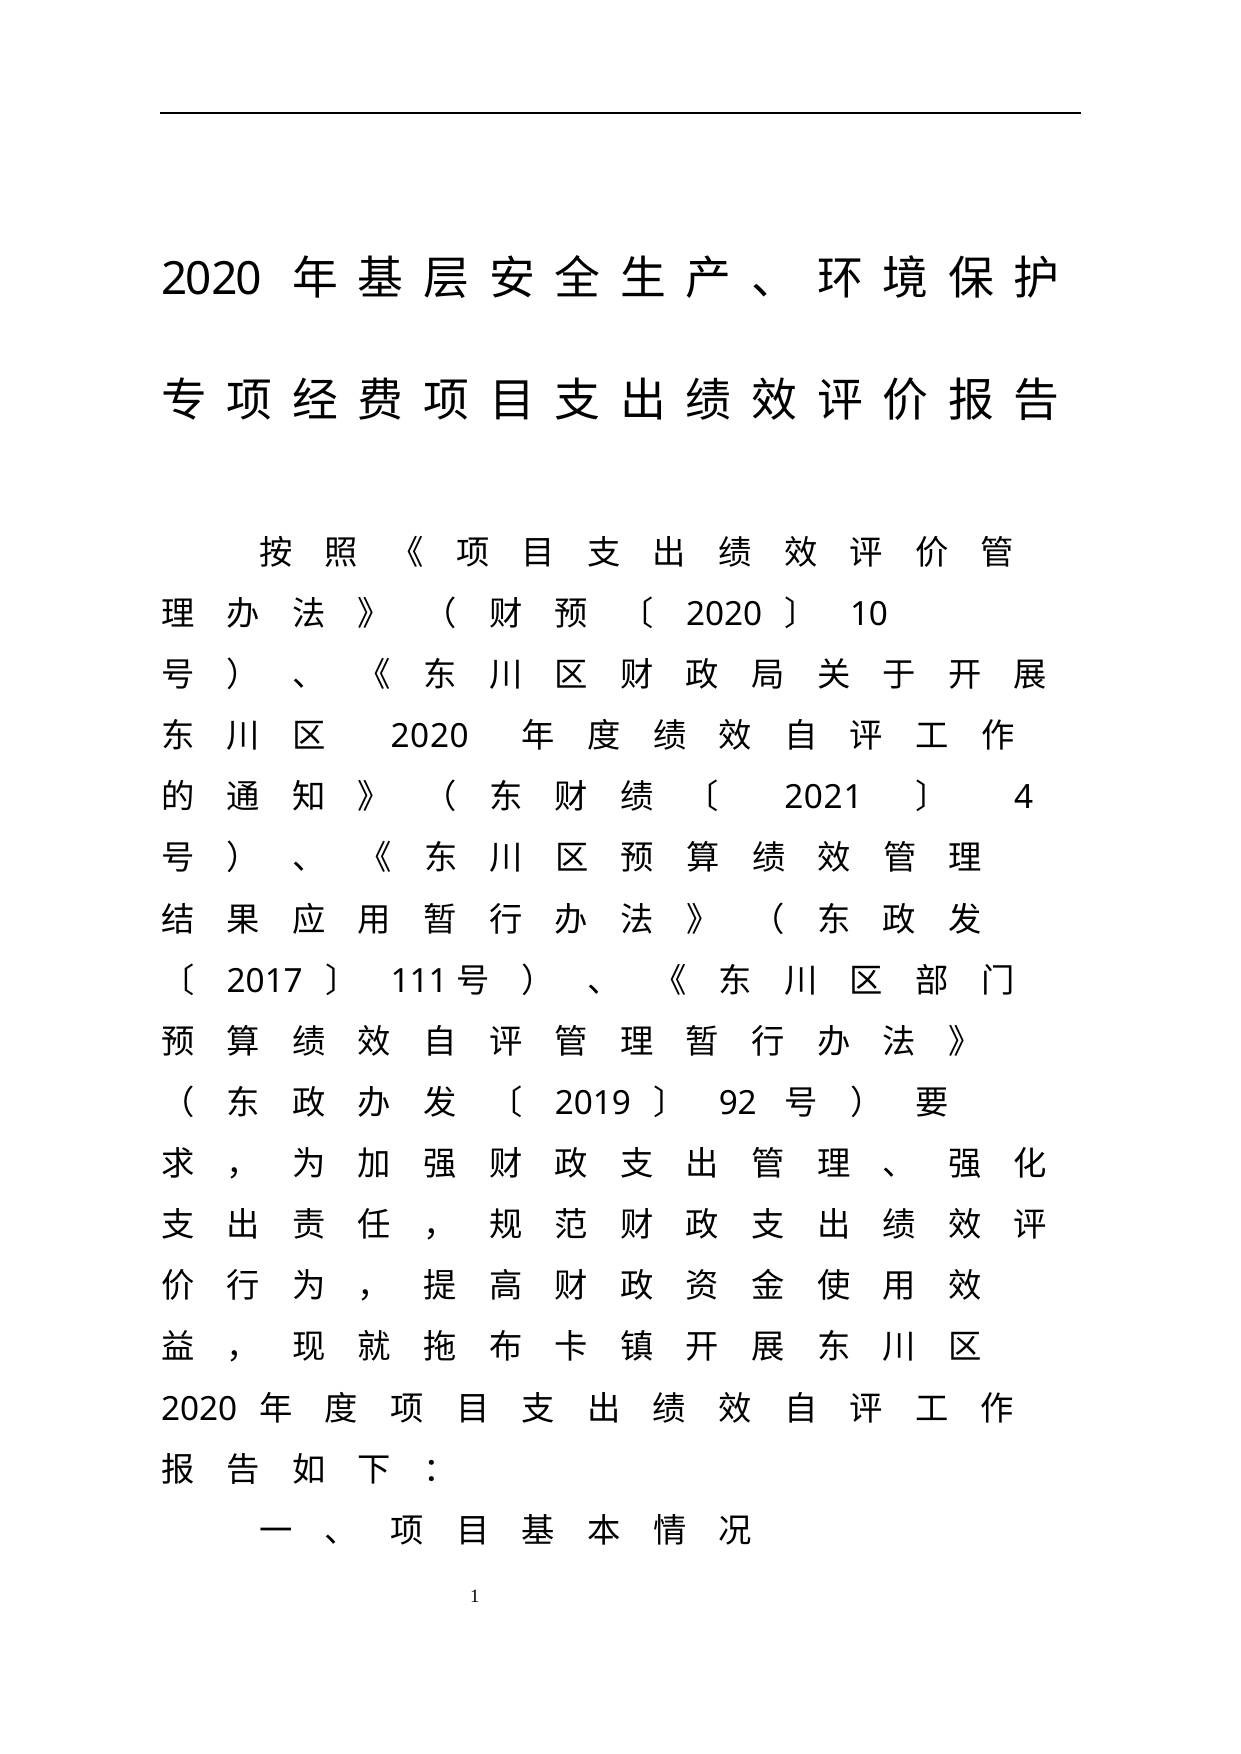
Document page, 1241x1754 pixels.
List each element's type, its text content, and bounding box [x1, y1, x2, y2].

text 专项经费项目支出绩效评价报告 [161, 336, 1079, 458]
text 按照《项目支出绩效评价管理办法》（财预〔2020〕10号）、《东川区财政局关于开展东川区2020年度绩效自评工作的通知》（东财绩〔2021〕4号）、《东川区预算绩效管理结果应用暂行办法》（东政发〔2017〕111号）、《东川区部门预算绩效自评管理暂行办法》（东政办发〔2019〕92号）要求，为加强财政支出管理、强化支出责任，规范财政支出绩效评价行为，提高财政资金使用效益，现就拖布卡镇开展东川区2020年度项目支出绩效自评工作报告如下： [161, 519, 1079, 1497]
list 项目基本情况 [161, 1497, 1079, 1558]
text 2020年基层安全生产、环境保护 [161, 213, 1079, 336]
